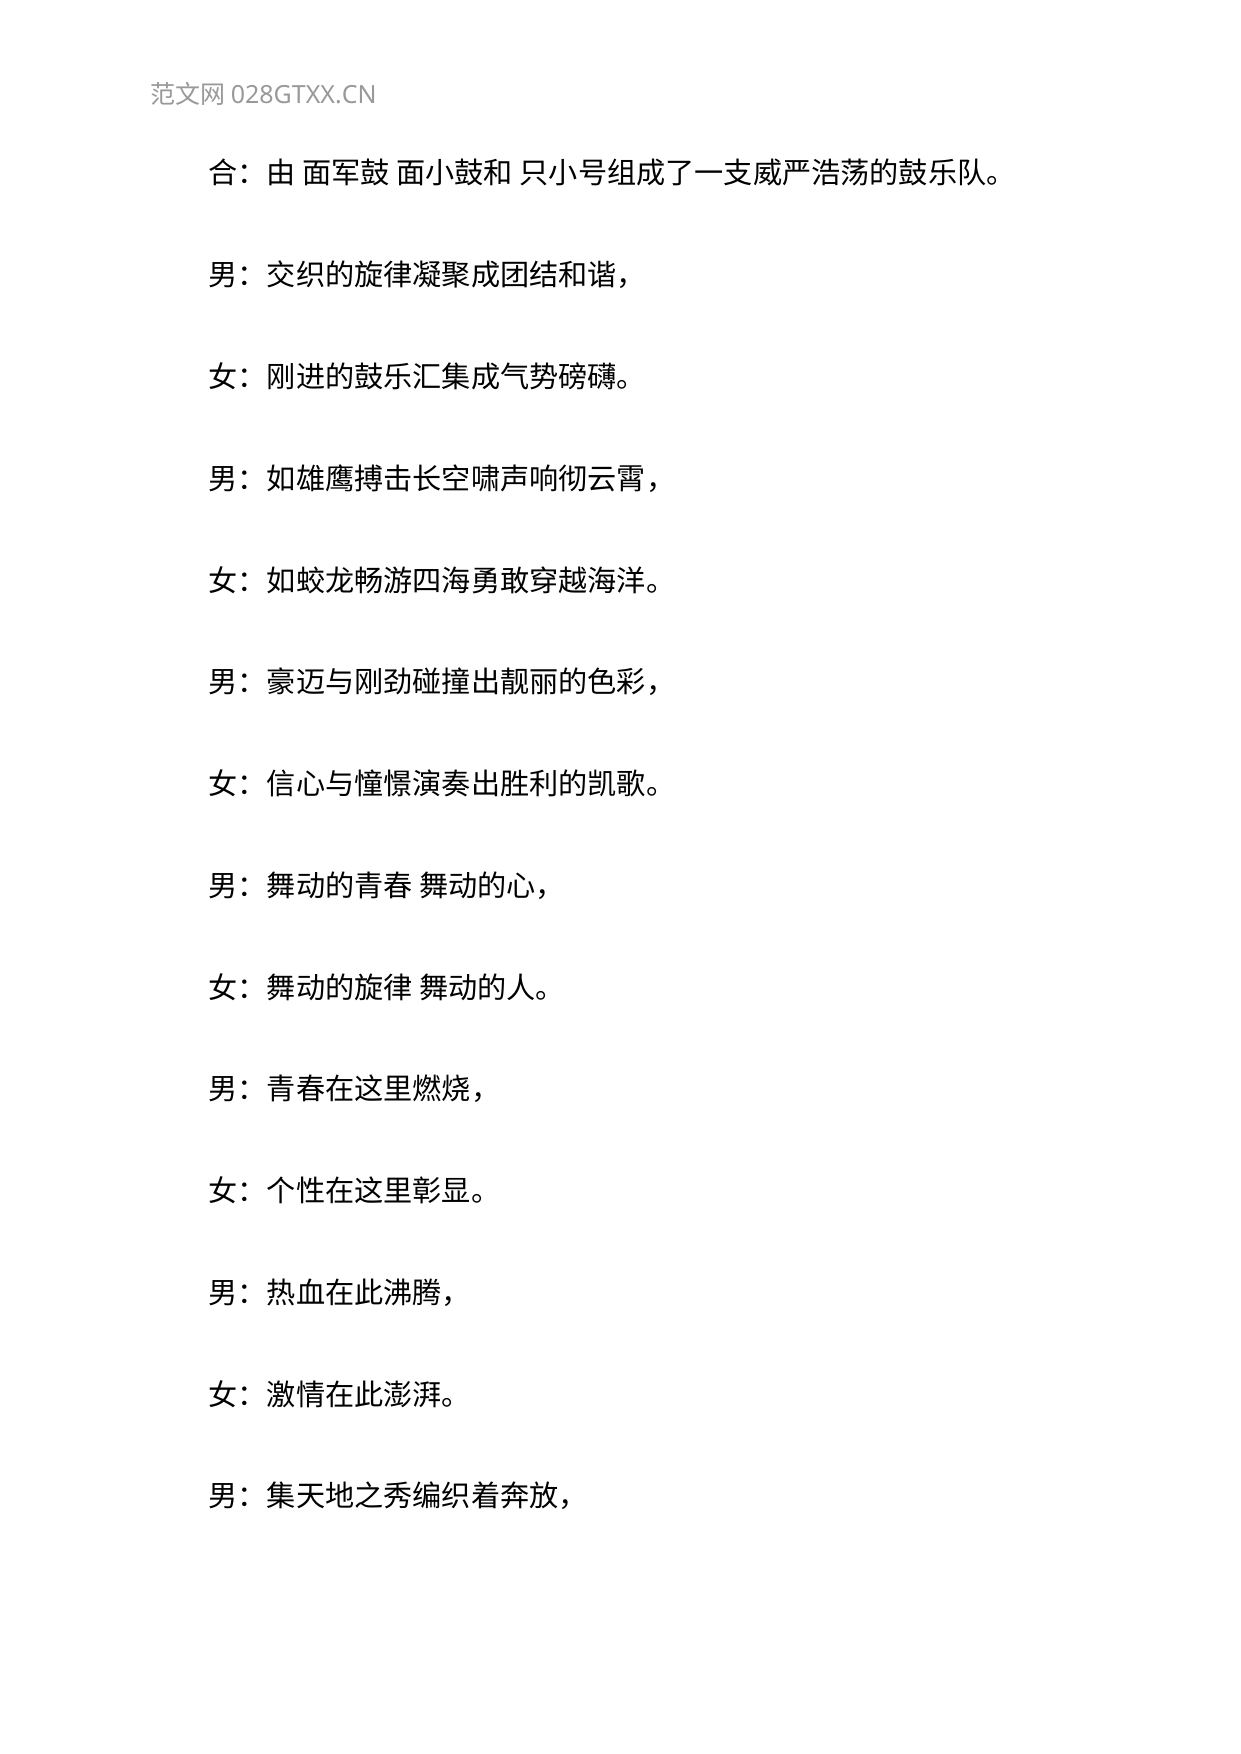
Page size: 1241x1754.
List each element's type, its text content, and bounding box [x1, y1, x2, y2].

text 男：舞动的青春 舞动的心， [150, 862, 1090, 905]
text 合：由 面军鼓 面小鼓和 只小号组成了一支威严浩荡的鼓乐队。 [150, 150, 1090, 192]
text 女：如蛟龙畅游四海勇敢穿越海洋。 [150, 557, 1090, 599]
text 女：信心与憧憬演奏出胜利的凯歌。 [150, 761, 1090, 803]
text 男：热血在此沸腾， [150, 1269, 1090, 1312]
text 男：豪迈与刚劲碰撞出靓丽的色彩， [150, 659, 1090, 701]
text 女：个性在这里彰显。 [150, 1168, 1090, 1210]
text 女：激情在此澎湃。 [150, 1371, 1090, 1413]
text 男：如雄鹰搏击长空啸声响彻云霄， [150, 455, 1090, 498]
text 男：交织的旋律凝聚成团结和谐， [150, 252, 1090, 294]
text 男：集天地之秀编织着奔放， [150, 1473, 1090, 1515]
text 男：青春在这里燃烧， [150, 1066, 1090, 1108]
text 女：舞动的旋律 舞动的人。 [150, 964, 1090, 1006]
text 女：刚进的鼓乐汇集成气势磅礴。 [150, 353, 1090, 396]
